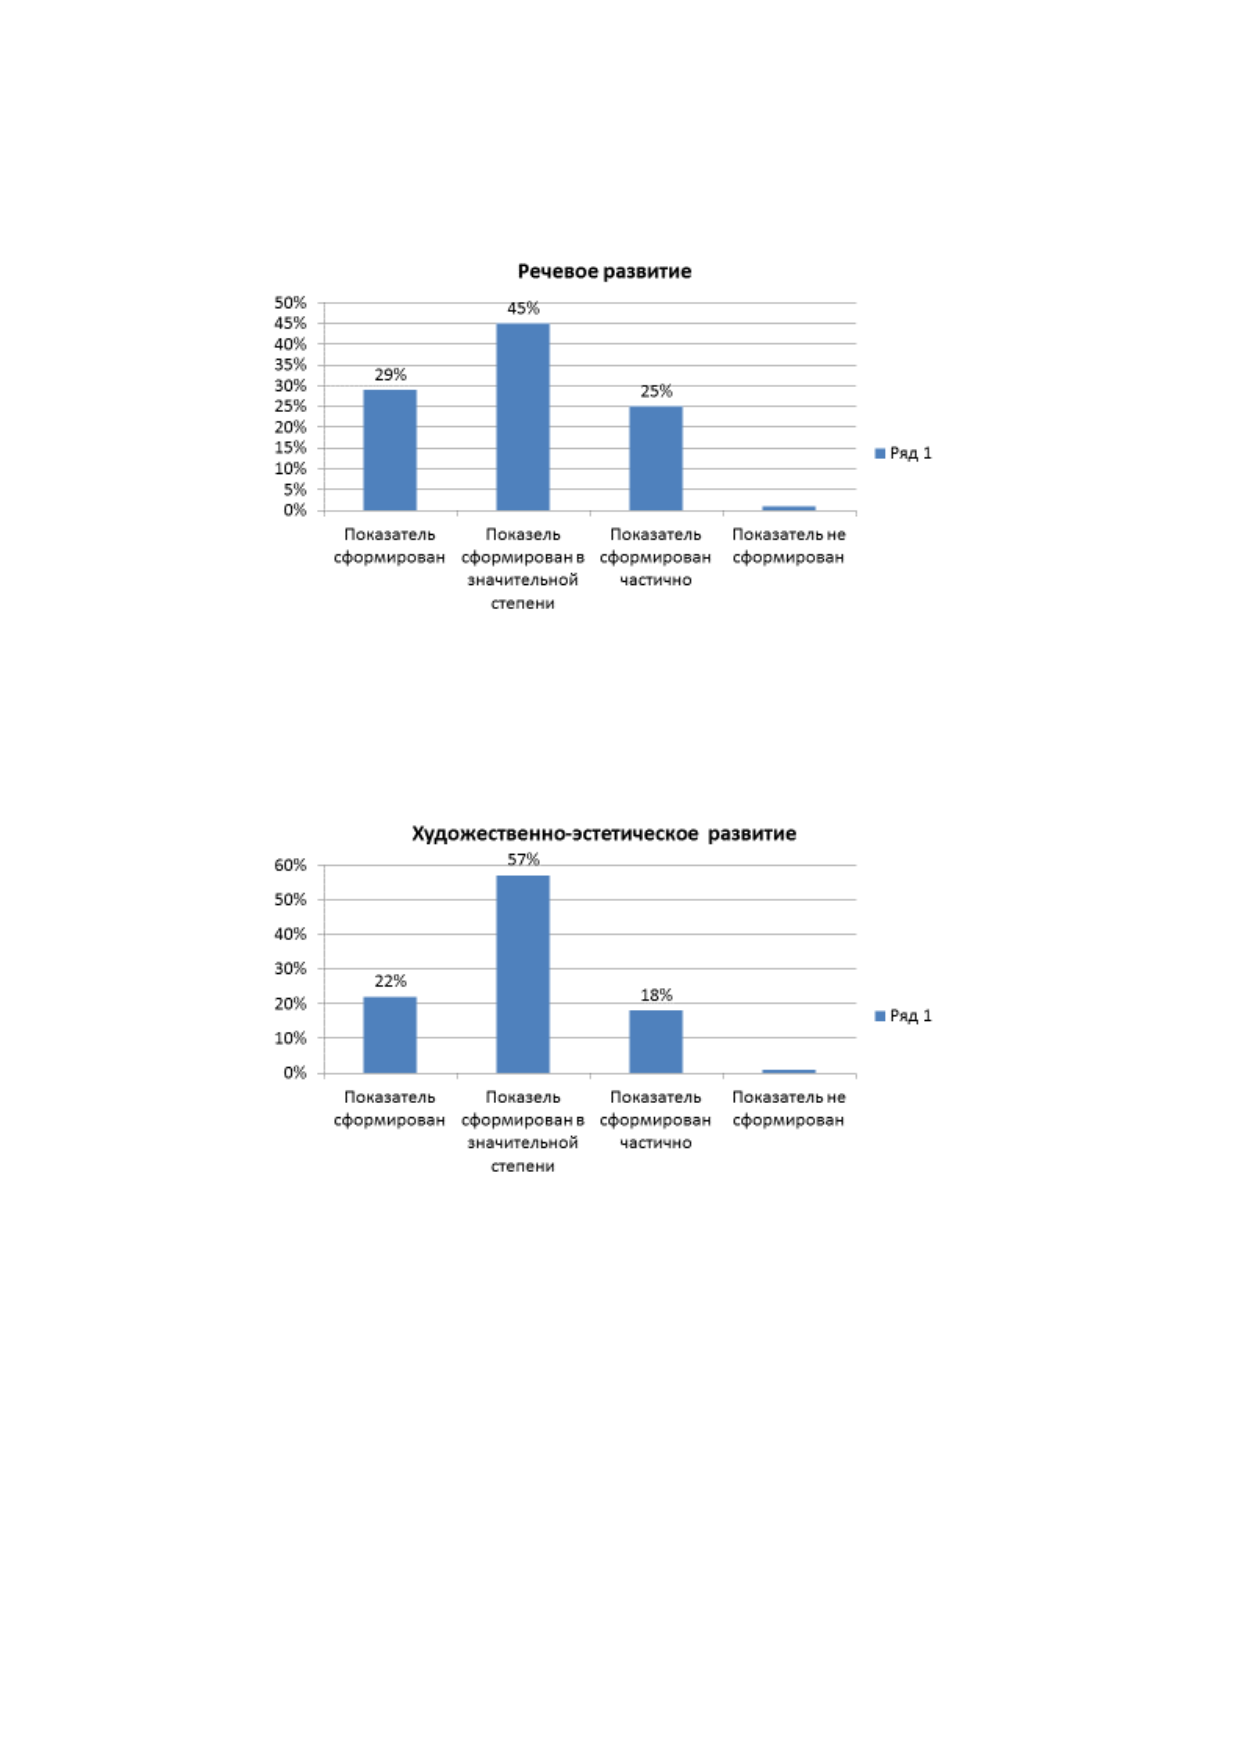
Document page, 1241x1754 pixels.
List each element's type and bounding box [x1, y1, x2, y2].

picture [230, 118, 981, 1244]
